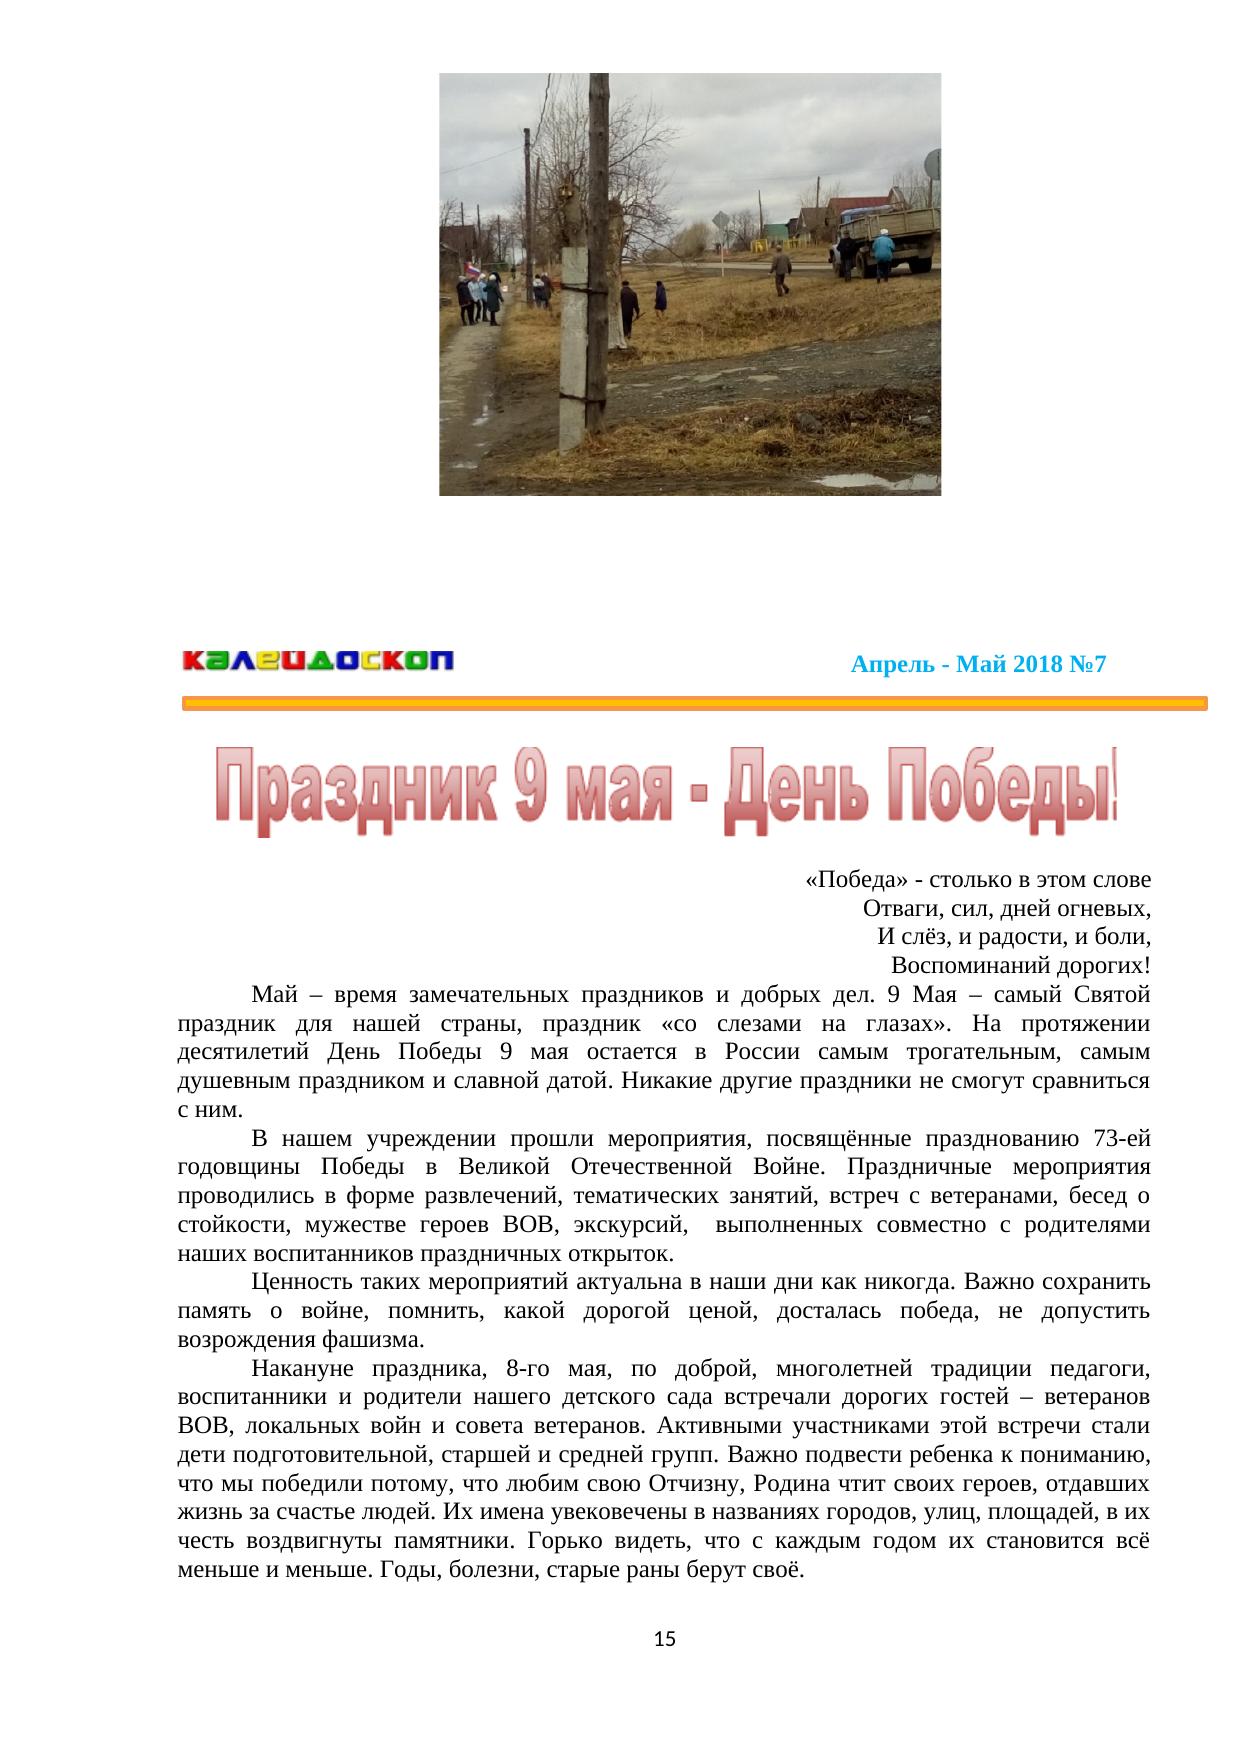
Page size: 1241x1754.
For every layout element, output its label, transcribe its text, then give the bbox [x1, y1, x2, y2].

picture [177, 651, 457, 673]
text Ценность таких мероприятий актуальна в наши дни как никогда. Важно сохранить память о войне, помнить, какой дорогой ценой, досталась победа, не допустить возрождения фашизма. [177, 1266, 1152, 1353]
text Май – время замечательных праздников и добрых дел. 9 Мая – самый Святой праздник для нашей страны, праздник «со слезами на глазах». На протяжении десятилетий День Победы 9 мая остается в России самым трогательным, самым душевным праздником и славной датой. Никакие другие праздники не смогут сравниться с ним. [177, 979, 1152, 1123]
picture [439, 73, 942, 496]
text Воспоминаний дорогих! [177, 950, 1152, 979]
picture [212, 747, 1117, 838]
text «Победа» - столько в этом слове [177, 864, 1152, 893]
text В нашем учреждении прошли мероприятия, посвящённые празднованию 73-ей годовщины Победы в Великой Отечественной Войне. Праздничные мероприятия проводились в форме развлечений, тематических занятий, встреч с ветеранами, бесед о стойкости, мужестве героев ВОВ, экскурсий, выполненных совместно с родителями наших воспитанников праздничных открыток. [177, 1123, 1152, 1266]
text И слёз, и радости, и боли, [177, 921, 1152, 950]
text Отваги, сил, дней огневых, [177, 893, 1152, 921]
text Накануне праздника, 8-го мая, по доброй, многолетней традиции педагоги, воспитанники и родители нашего детского сада встречали дорогих гостей – ветеранов ВОВ, локальных войн и совета ветеранов. Активными участниками этой встречи стали дети подготовительной, старшей и средней групп. Важно подвести ребенка к пониманию, что мы победили потому, что любим свою Отчизну, Родина чтит своих героев, отдавших жизнь за счастье людей. Их имена увековечены в названиях городов, улиц, площадей, в их честь воздвигнуты памятники. Горько видеть, что с каждым годом их становится всё меньше и меньше. Годы, болезни, старые раны берут своё. [177, 1353, 1152, 1583]
text Апрель - Май 2018 №7 [177, 649, 1152, 682]
